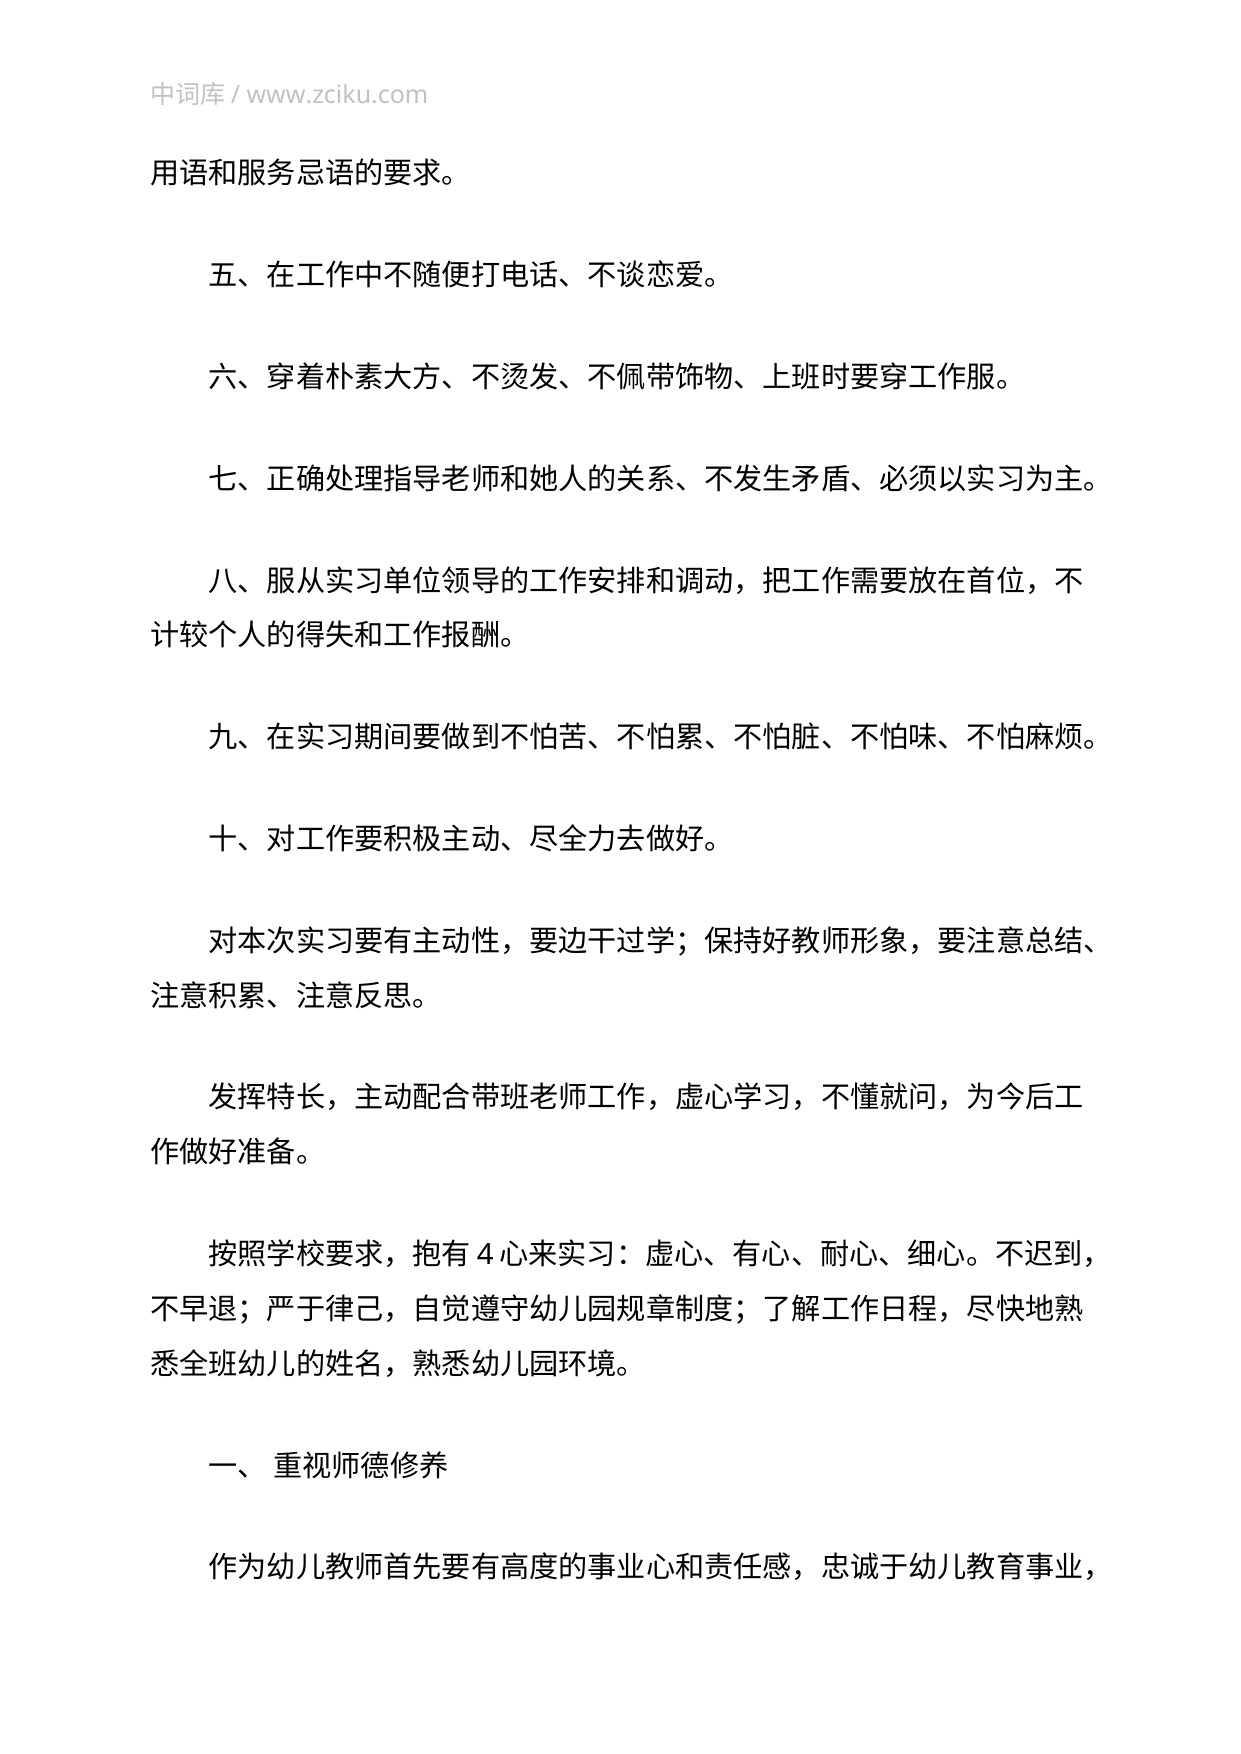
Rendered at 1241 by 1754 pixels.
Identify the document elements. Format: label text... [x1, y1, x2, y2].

text 一、 重视师德修养 [150, 1442, 1090, 1484]
text 十、对工作要积极主动、尽全力去做好。 [150, 816, 1090, 858]
text 八、服从实习单位领导的工作安排和调动，把工作需要放在首位，不计较个人的得失和工作报酬。 [150, 557, 1090, 654]
text 按照学校要求，抱有4心来实习：虚心、有心、耐心、细心。不迟到，不早退；严于律己，自觉遵守幼儿园规章制度；了解工作日程，尽快地熟悉全班幼儿的姓名，熟悉幼儿园环境。 [150, 1231, 1090, 1383]
text 对本次实习要有主动性，要边干过学；保持好教师形象，要注意总结、注意积累、注意反思。 [150, 917, 1090, 1014]
text 发挥特长，主动配合带班老师工作，虚心学习，不懂就问，为今后工作做好准备。 [150, 1074, 1090, 1171]
text 六、穿着朴素大方、不烫发、不佩带饰物、上班时要穿工作服。 [150, 353, 1090, 396]
text 九、在实习期间要做到不怕苦、不怕累、不怕脏、不怕味、不怕麻烦。 [150, 714, 1090, 756]
text 七、正确处理指导老师和她人的关系、不发生矛盾、必须以实习为主。 [150, 455, 1090, 498]
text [150, 150, 1090, 192]
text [150, 1544, 1090, 1586]
text 五、在工作中不随便打电话、不谈恋爱。 [150, 252, 1090, 294]
